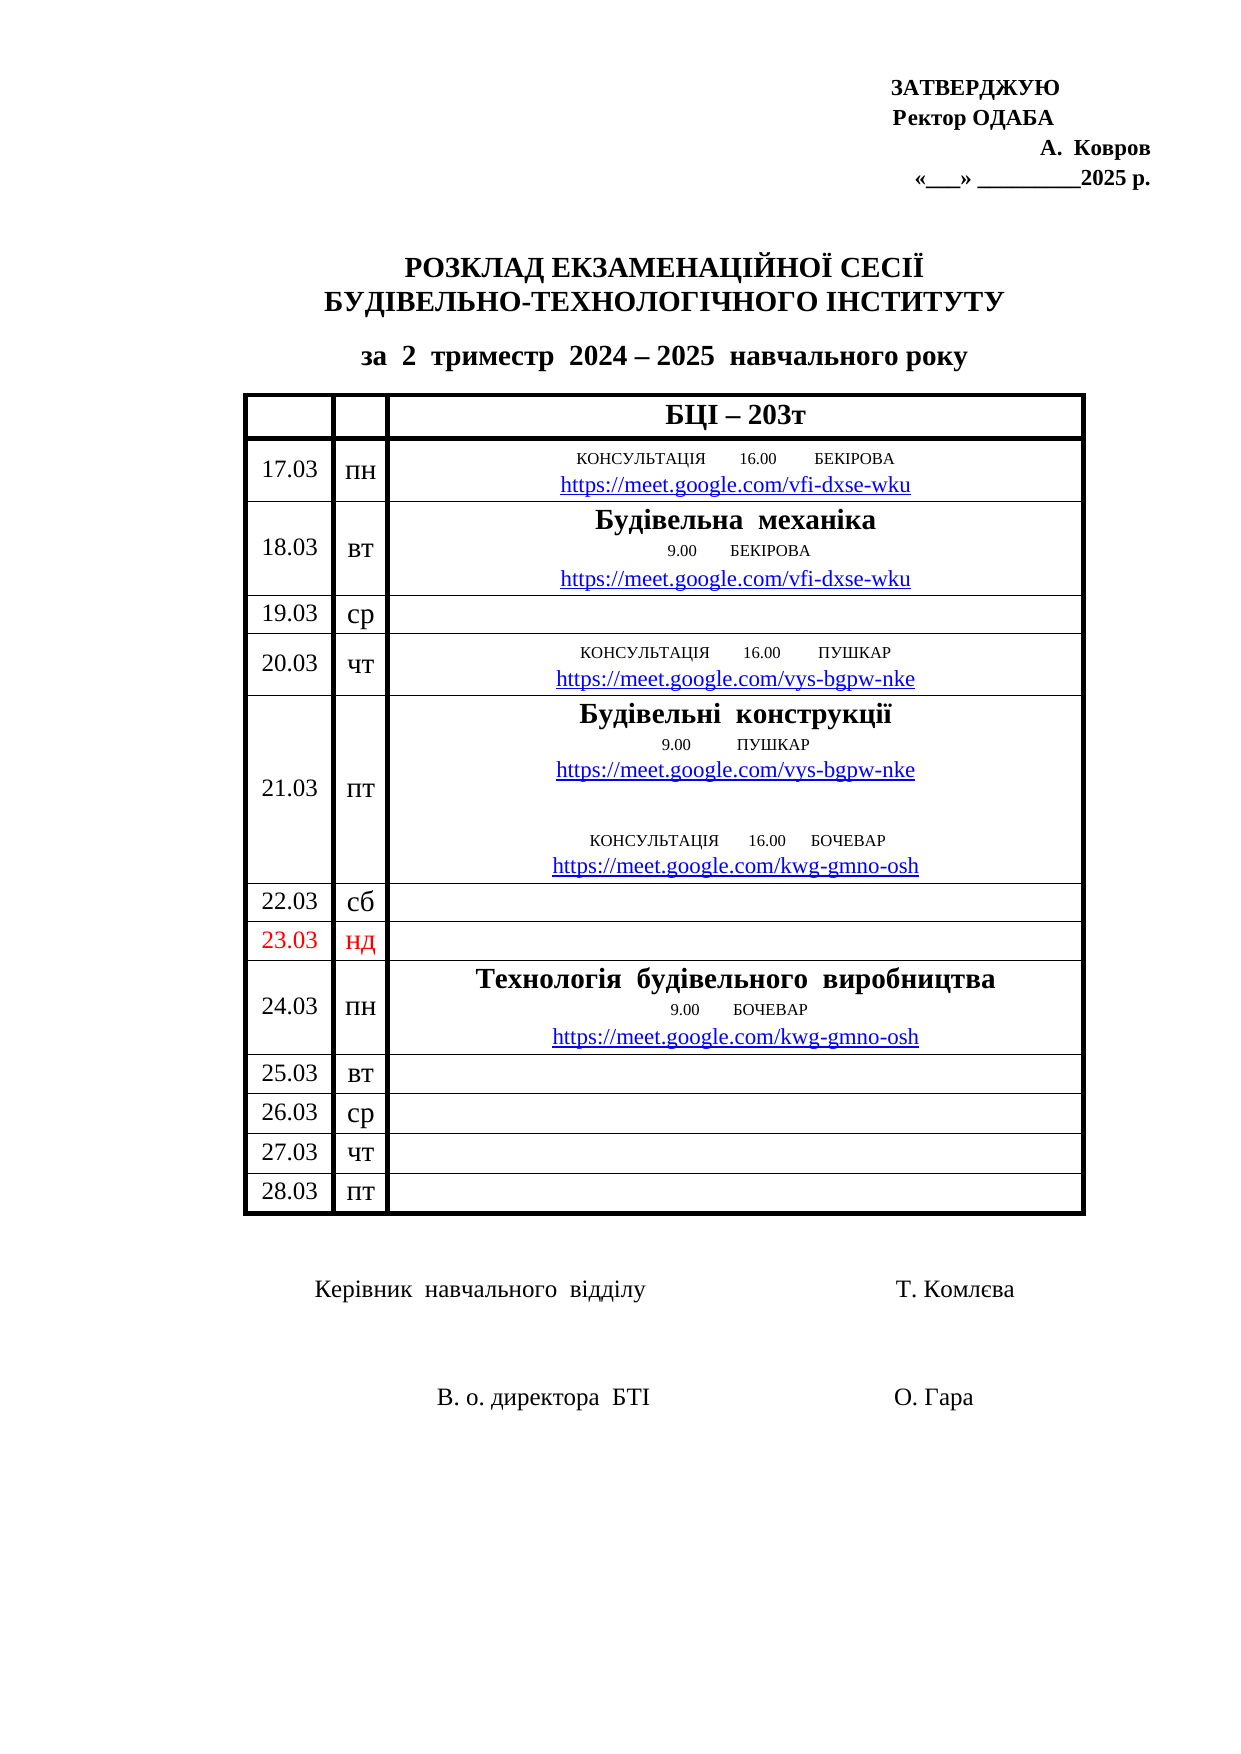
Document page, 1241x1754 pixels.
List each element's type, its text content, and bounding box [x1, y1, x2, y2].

table_cell 19.03 [248, 596, 331, 633]
text Керівник навчального відділу Т. Комлєва [177, 1274, 1152, 1303]
table_cell [390, 596, 1081, 633]
table_cell [390, 1094, 1081, 1133]
table_cell Будівельні конструкції 9.00 ПУШКАР https://meet.google.com/vys-bgpw-nke КОНСУЛЬТАЦІЯ 16.00 БОЧЕВАР https://meet.google.com/kwg-gmno-osh [390, 696, 1081, 883]
table_header [336, 397, 385, 436]
table_cell КОНСУЛЬТАЦІЯ 16.00 ПУШКАР https://meet.google.com/vys-bgpw-nke [390, 634, 1081, 695]
table_header БЦІ – 203т [390, 397, 1081, 436]
table_cell Технологія будівельного виробництва 9.00 БОЧЕВАР https://meet.google.com/kwg-gmno-osh [390, 961, 1081, 1054]
table_cell [390, 884, 1081, 921]
text В. о. директора БТІ О. Гара [177, 1382, 1152, 1410]
text А. Ковров [177, 134, 1152, 161]
table_cell 21.03 [248, 696, 331, 883]
table_cell 27.03 [248, 1134, 331, 1172]
table_cell чт [336, 1134, 385, 1172]
text РОЗКЛАД ЕКЗАМЕНАЦІЙНОЇ СЕСІЇ [177, 250, 1152, 284]
table_cell 23.03 [248, 922, 331, 960]
table_cell чт [336, 634, 385, 695]
table_cell 26.03 [248, 1094, 331, 1133]
table_cell [390, 922, 1081, 960]
table_cell 18.03 [248, 502, 331, 595]
table_header [248, 397, 331, 436]
table_cell КОНСУЛЬТАЦІЯ 16.00 БЕКІРОВА https://meet.google.com/vfi-dxse-wku [390, 441, 1081, 501]
table_cell нд [336, 922, 385, 960]
table_cell Будівельна механіка 9.00 БЕКІРОВА https://meet.google.com/vfi-dxse-wku [390, 502, 1081, 595]
table_cell [390, 1055, 1081, 1093]
text ЗАТВЕРДЖУЮ [177, 74, 1152, 100]
table_cell пн [336, 961, 385, 1054]
table_cell 25.03 [248, 1055, 331, 1093]
table_cell [390, 1174, 1081, 1211]
table_cell [390, 1134, 1081, 1172]
table_cell пт [336, 696, 385, 883]
text «___» _________2025 р. [177, 164, 1152, 191]
table_cell 17.03 [248, 441, 331, 501]
table_cell 20.03 [248, 634, 331, 695]
table_cell пт [336, 1174, 385, 1211]
table_cell пн [336, 441, 385, 501]
table_cell сб [336, 884, 385, 921]
table_cell вт [336, 502, 385, 595]
table_cell 28.03 [248, 1174, 331, 1211]
text БУДІВЕЛЬНО-ТЕХНОЛОГІЧНОГО ІНСТИТУТУ [177, 284, 1152, 317]
table_cell ср [336, 1094, 385, 1133]
text Ректор ОДАБА [177, 104, 1152, 130]
table_cell 24.03 [248, 961, 331, 1054]
table_cell ср [336, 596, 385, 633]
text за 2 триместр 2024 – 2025 навчального року [177, 338, 1152, 372]
table_cell вт [336, 1055, 385, 1093]
table_cell 22.03 [248, 884, 331, 921]
